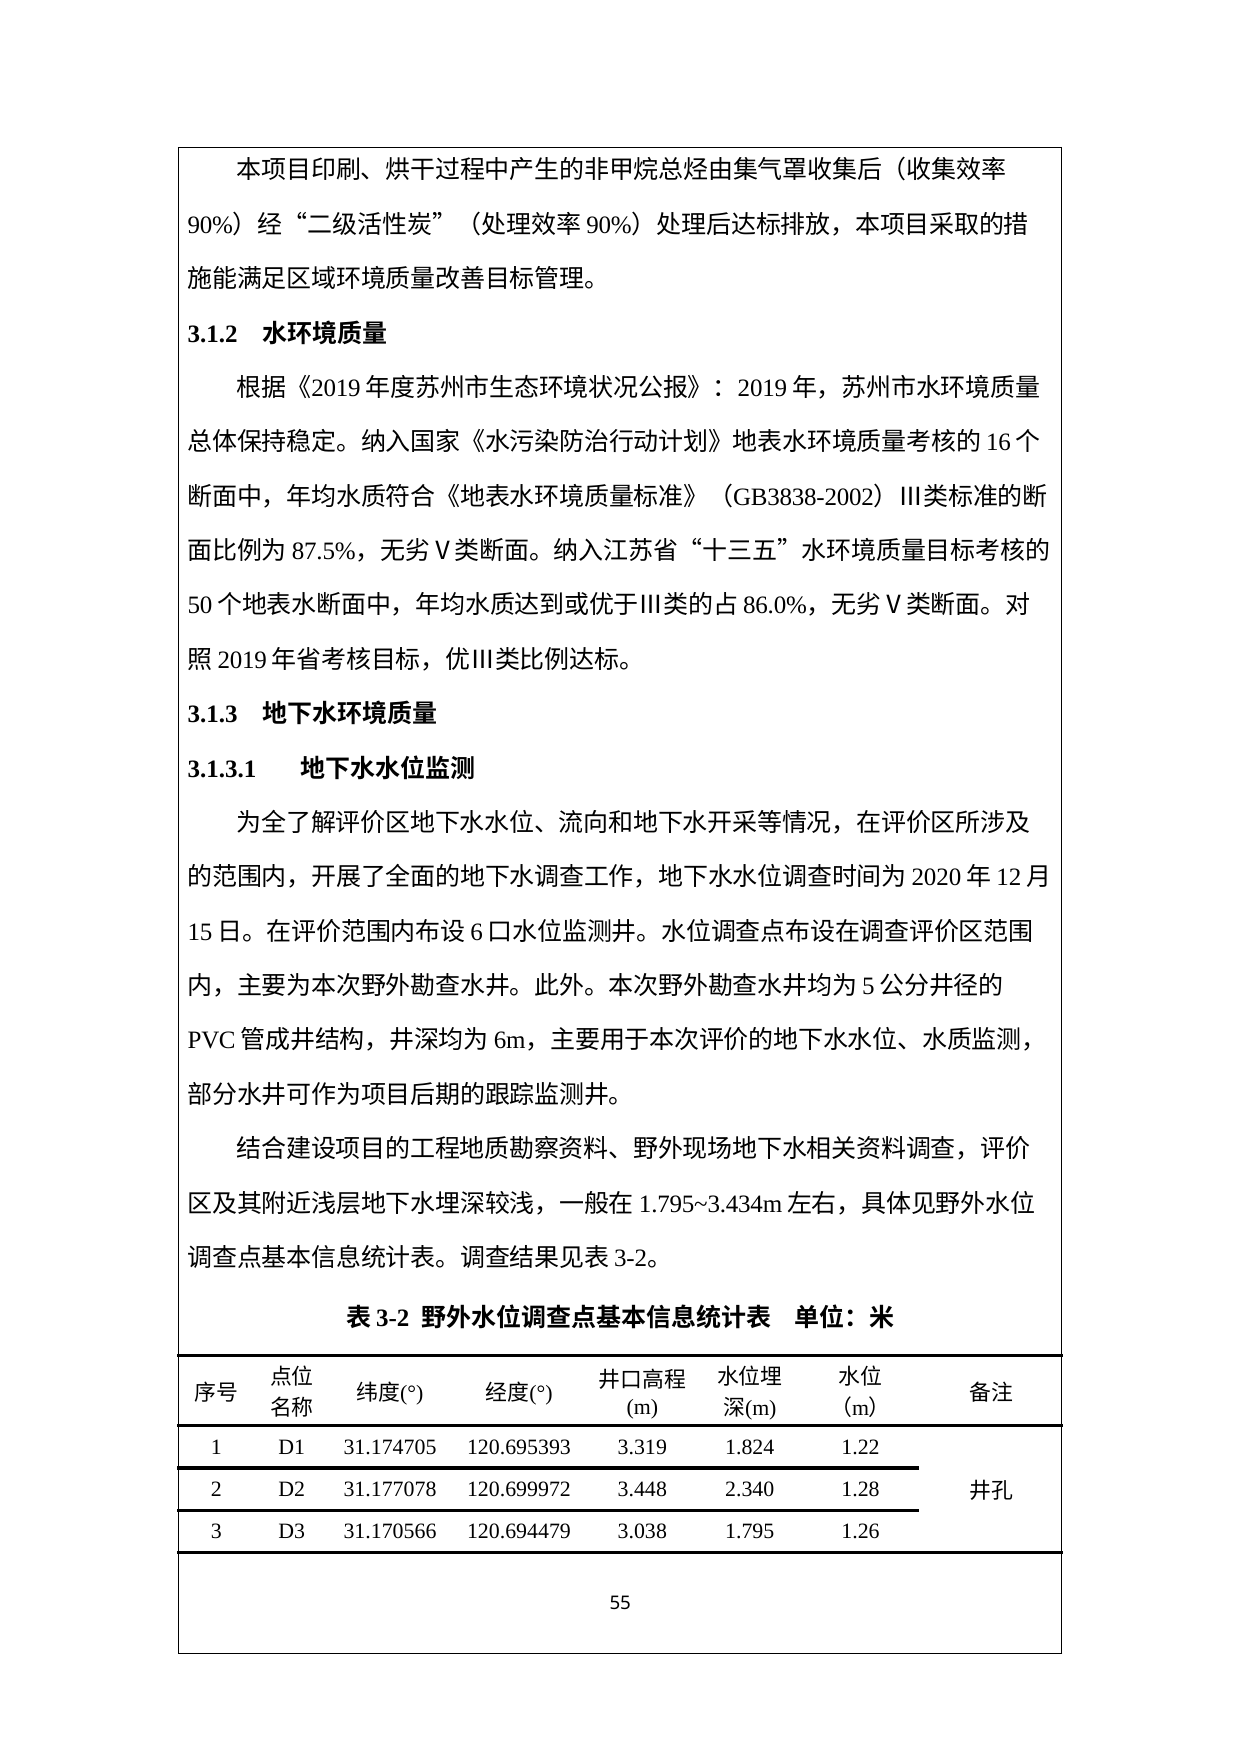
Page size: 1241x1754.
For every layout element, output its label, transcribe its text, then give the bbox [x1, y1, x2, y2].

table_cell D3 [255, 1512, 328, 1551]
table_cell 3.319 [586, 1427, 698, 1466]
table_cell 1.22 [801, 1427, 919, 1466]
table_cell 2 [179, 1470, 255, 1508]
table_cell 120.694479 [451, 1512, 586, 1551]
text 为全了解评价区地下水水位、流向和地下水开采等情况，在评价区所涉及的范围内，开展了全面的地下水调查工作，地下水水位调查时间为2020年12月15日。在评价范围内布设6口水位监测井。水位调查点布设在调查评价区范围内，主要为本次野外勘查水井。此外。本次野外勘查水井均为5公分井径的PVC管成井结构，井深均为6m，主要用于本次评价的地下水水位、水质监测，部分水井可作为项目后期的跟踪监测井。 [187, 802, 1053, 1111]
table_cell 31.177078 [328, 1470, 451, 1508]
text 地下水水位监测 [187, 748, 1053, 784]
table_cell 1 [179, 1427, 255, 1466]
text 本项目印刷、烘干过程中产生的非甲烷总烃由集气罩收集后（收集效率90%）经“二级活性炭”（处理效率90%）处理后达标排放，本项目采取的措施能满足区域环境质量改善目标管理。 [187, 150, 1053, 295]
table_cell 1.28 [801, 1470, 919, 1508]
table_header 备注 [919, 1357, 1061, 1424]
table_header 水位（m） [801, 1357, 919, 1424]
table_cell 1.795 [698, 1512, 801, 1551]
table_header 水位埋深(m) [698, 1357, 801, 1424]
table_header 点位名称 [255, 1357, 328, 1424]
table_header 序号 [179, 1357, 255, 1424]
table_cell 31.170566 [328, 1512, 451, 1551]
text 地下水环境质量 [187, 694, 1053, 730]
table_cell 3.448 [586, 1470, 698, 1508]
text 根据《2019年度苏州市生态环境状况公报》：2019年，苏州市水环境质量总体保持稳定。纳入国家《水污染防治行动计划》地表水环境质量考核的16个断面中，年均水质符合《地表水环境质量标准》（GB3838-2002）Ⅲ类标准的断面比例为87.5%，无劣Ⅴ类断面。纳入江苏省“十三五”水环境质量目标考核的50个地表水断面中，年均水质达到或优于Ⅲ类的占86.0%，无劣Ⅴ类断面。对照2019年省考核目标，优Ⅲ类比例达标。 [187, 367, 1053, 676]
table_cell 2.340 [698, 1470, 801, 1508]
table_cell 3 [179, 1512, 255, 1551]
table_cell 3.038 [586, 1512, 698, 1551]
table_cell 1.824 [698, 1427, 801, 1466]
text 水环境质量 [187, 313, 1053, 349]
table_cell 1.26 [801, 1512, 919, 1551]
text 结合建设项目的工程地质勘察资料、野外现场地下水相关资料调查，评价区及其附近浅层地下水埋深较浅，一般在1.795~3.434m左右，具体见野外水位调查点基本信息统计表。调查结果见表3-2。 [187, 1129, 1053, 1274]
text 表3-2 野外水位调查点基本信息统计表 单位：米 [187, 1297, 1053, 1333]
table_header 纬度(°) [328, 1357, 451, 1424]
table_cell D2 [255, 1470, 328, 1508]
table_cell D1 [255, 1427, 328, 1466]
table_header 井口高程(m) [586, 1357, 698, 1424]
table_cell 井孔 [919, 1427, 1061, 1551]
table_header 经度(°) [451, 1357, 586, 1424]
table_cell 120.695393 [451, 1427, 586, 1466]
table_cell 120.699972 [451, 1470, 586, 1508]
table_cell 31.174705 [328, 1427, 451, 1466]
